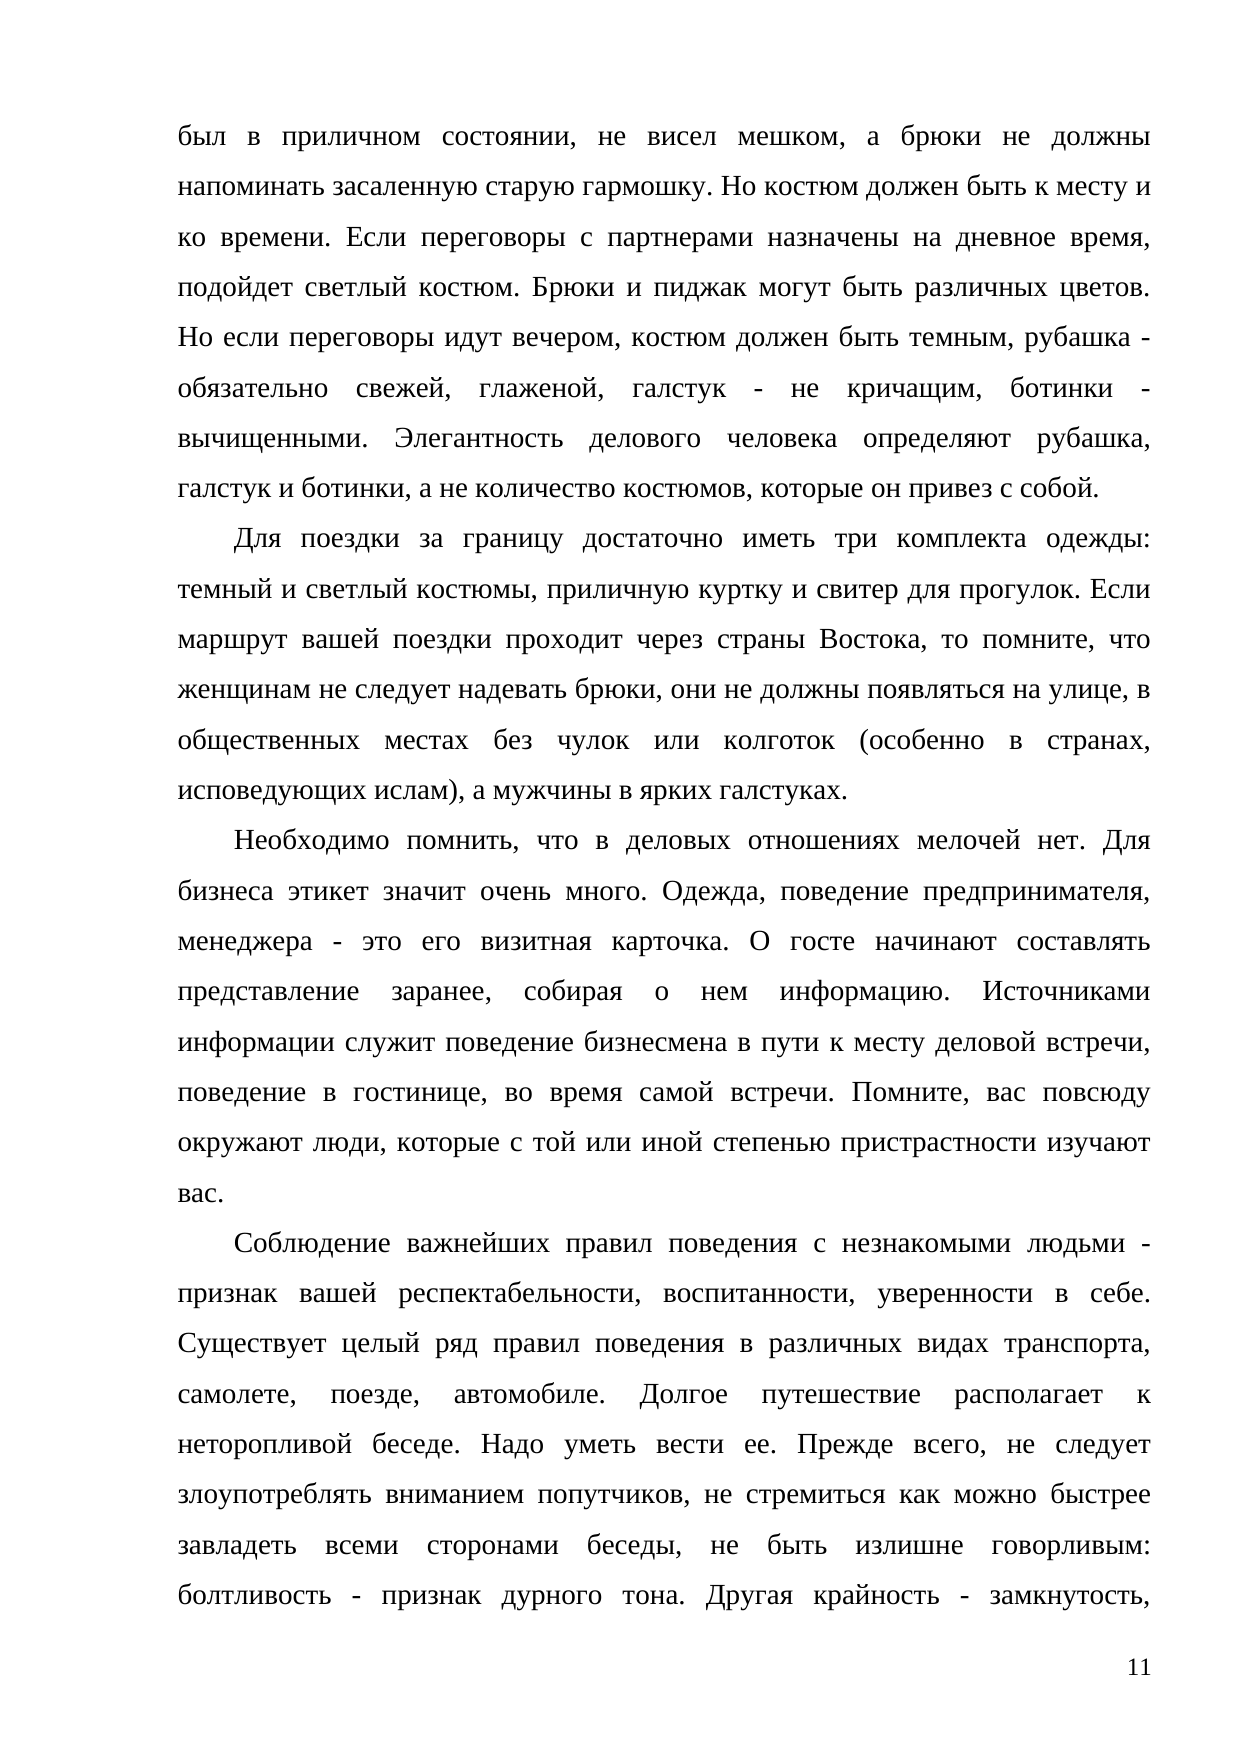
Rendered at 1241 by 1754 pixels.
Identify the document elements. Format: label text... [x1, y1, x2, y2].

text Для поездки за границу достаточно иметь три комплекта одежды: темный и светлый костюмы, приличную куртку и свитер для прогулок. Если маршрут вашей поездки проходит через страны Востока, то помните, что женщинам не следует надевать брюки, они не должны появляться на улице, в общественных местах без чулок или колготок (особенно в странах, исповедующих ислам), а мужчины в ярких галстуках. [177, 521, 1152, 806]
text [177, 1225, 1152, 1611]
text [177, 118, 1152, 504]
text Необходимо помнить, что в деловых отношениях мелочей нет. Для бизнеса этикет значит очень много. Одежда, поведение предпринимателя, менеджера - это его визитная карточка. О госте начинают составлять представление заранее, собирая о нем информацию. Источниками информации служит поведение бизнесмена в пути к месту деловой встречи, поведение в гостинице, во время самой встречи. Помните, вас повсюду окружают люди, которые с той или иной степенью пристрастности изучают вас. [177, 822, 1152, 1208]
